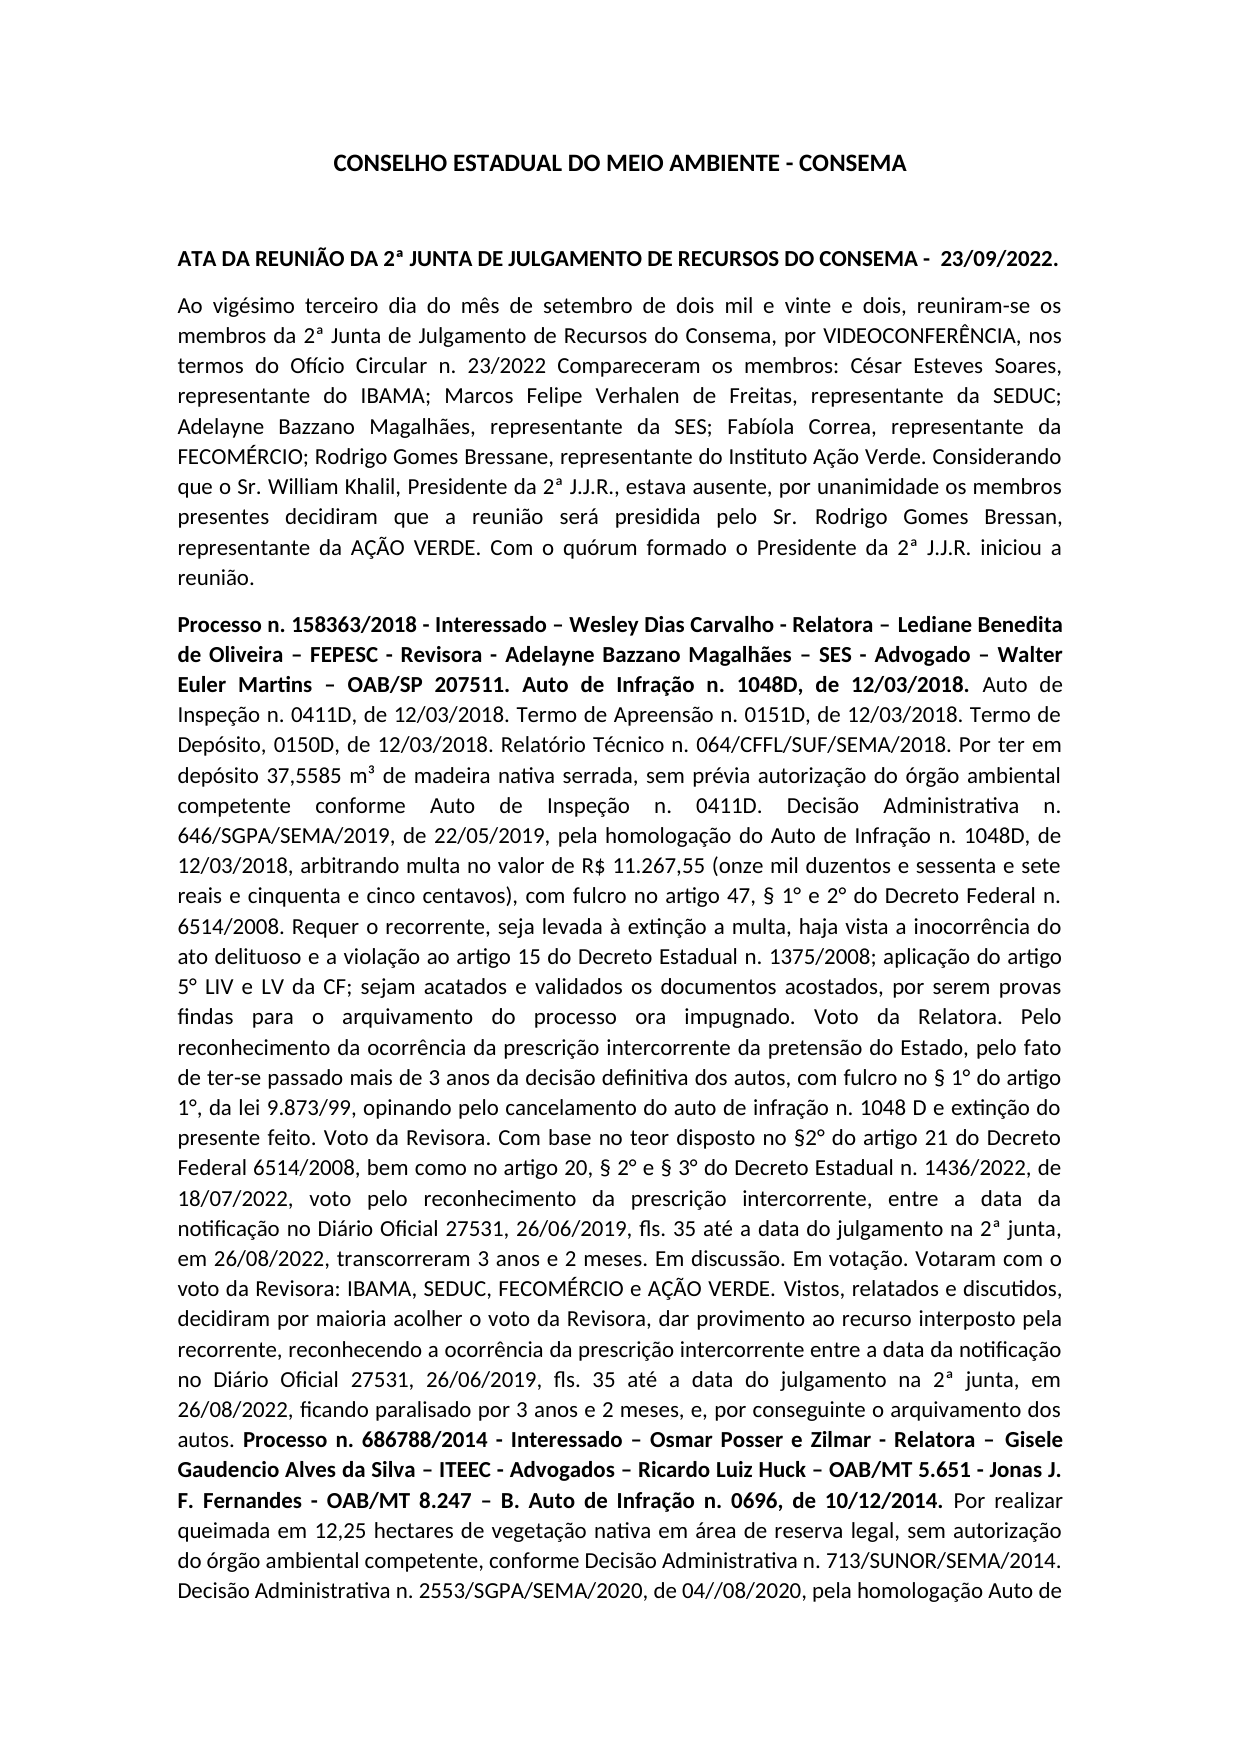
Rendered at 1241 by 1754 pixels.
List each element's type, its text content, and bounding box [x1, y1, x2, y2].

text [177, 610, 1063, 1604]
text CONSELHO ESTADUAL DO MEIO AMBIENTE - CONSEMA [177, 148, 1063, 178]
text ATA DA REUNIÃO DA 2ª JUNTA DE JULGAMENTO DE RECURSOS DO CONSEMA - 23/09/2022. [177, 244, 1063, 272]
text Ao vigésimo terceiro dia do mês de setembro de dois mil e vinte e dois, reuniram-se os membros da 2ª Junta de Julgamento de Recursos do Consema, por VIDEOCONFERÊNCIA, nos termos do Ofício Circular n. 23/2022 Compareceram os membros: César Esteves Soares, representante do IBAMA; Marcos Felipe Verhalen de Freitas, representante da SEDUC; Adelayne Bazzano Magalhães, representante da SES; Fabíola Correa, representante da FECOMÉRCIO; Rodrigo Gomes Bressane, representante do Instituto Ação Verde. Considerando que o Sr. William Khalil, Presidente da 2ª J.J.R., estava ausente, por unanimidade os membros presentes decidiram que a reunião será presidida pelo Sr. Rodrigo Gomes Bressan, representante da AÇÃO VERDE. Com o quórum formado o Presidente da 2ª J.J.R. iniciou a reunião. [177, 291, 1063, 591]
